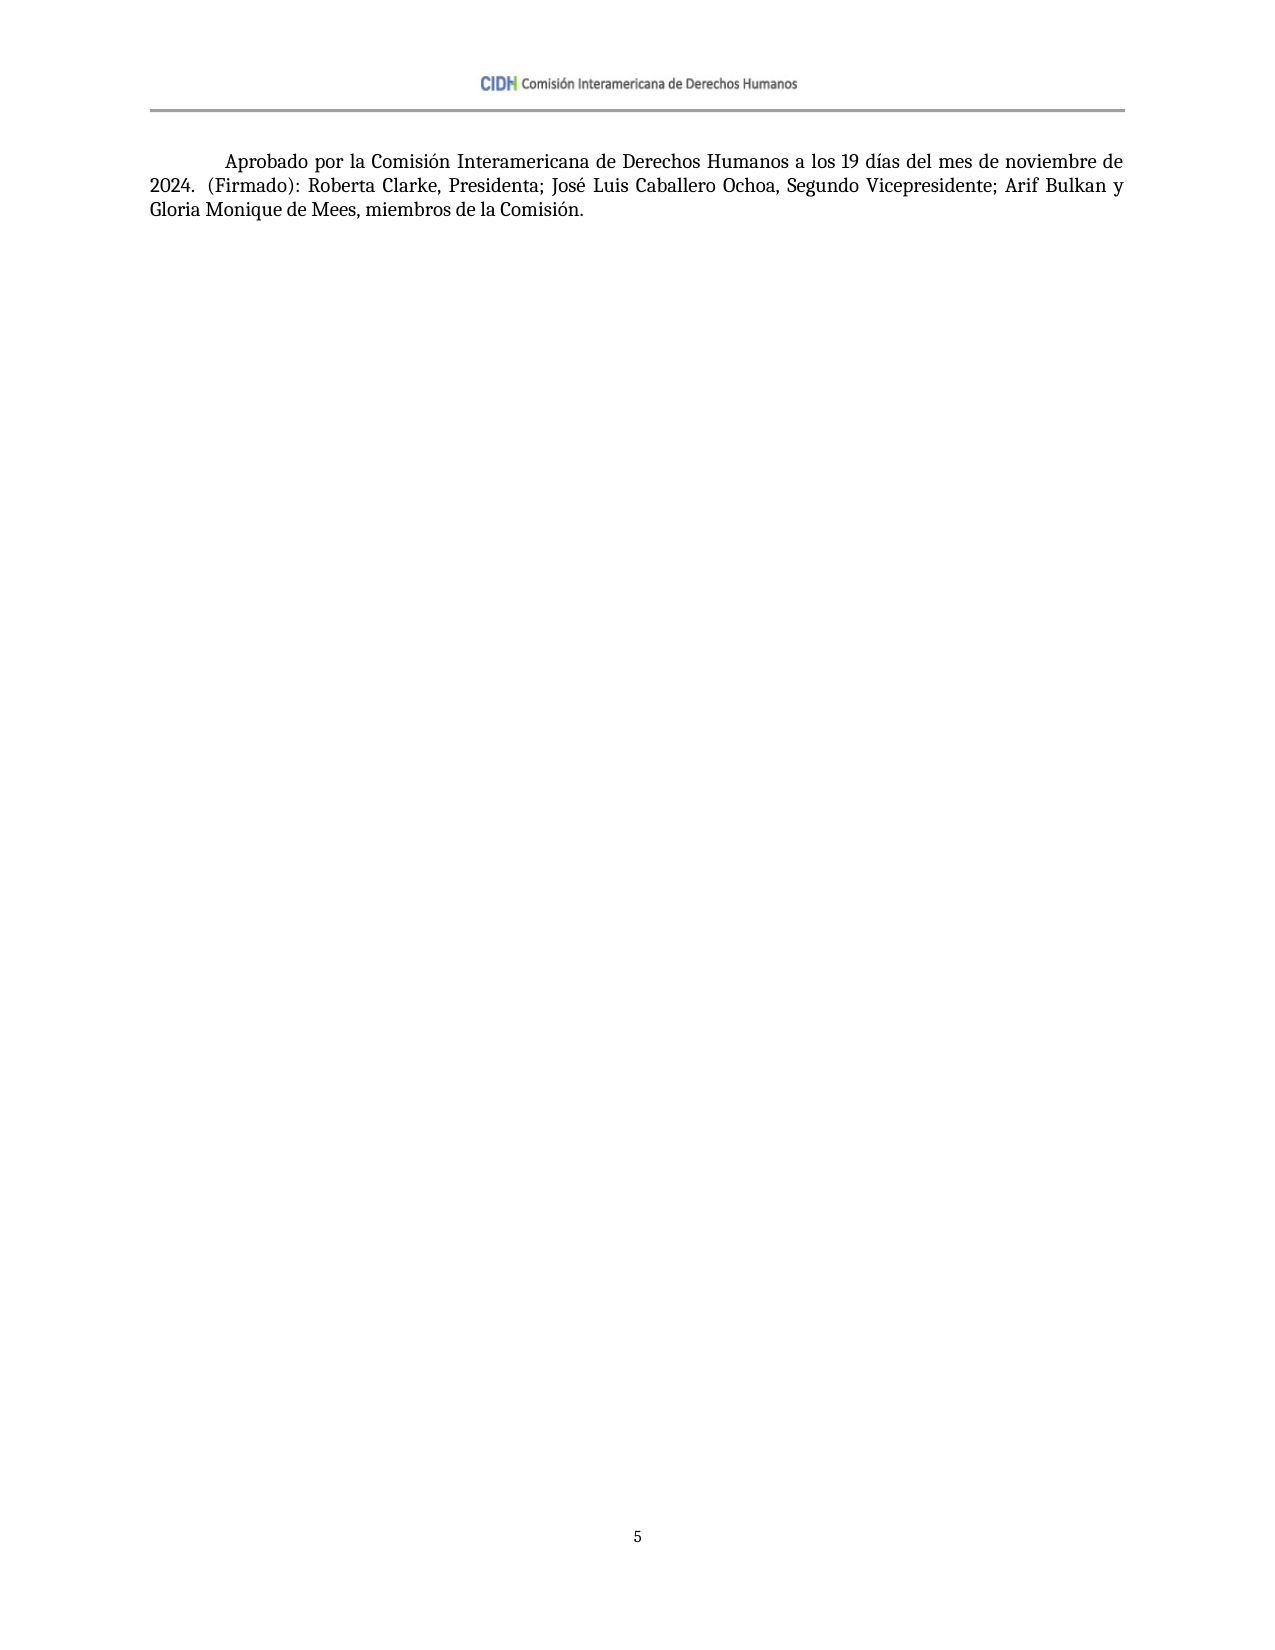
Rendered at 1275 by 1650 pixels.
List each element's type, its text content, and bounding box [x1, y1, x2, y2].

picture [475, 75, 800, 93]
text Aprobado por la Comisión Interamericana de Derechos Humanos a los 19 días del mes de noviembre de 2024. (Firmado): Roberta Clarke, Presidenta; José Luis Caballero Ochoa, Segundo Vicepresidente; Arif Bulkan y Gloria Monique de Mees, miembros de la Comisión. [150, 150, 1125, 222]
